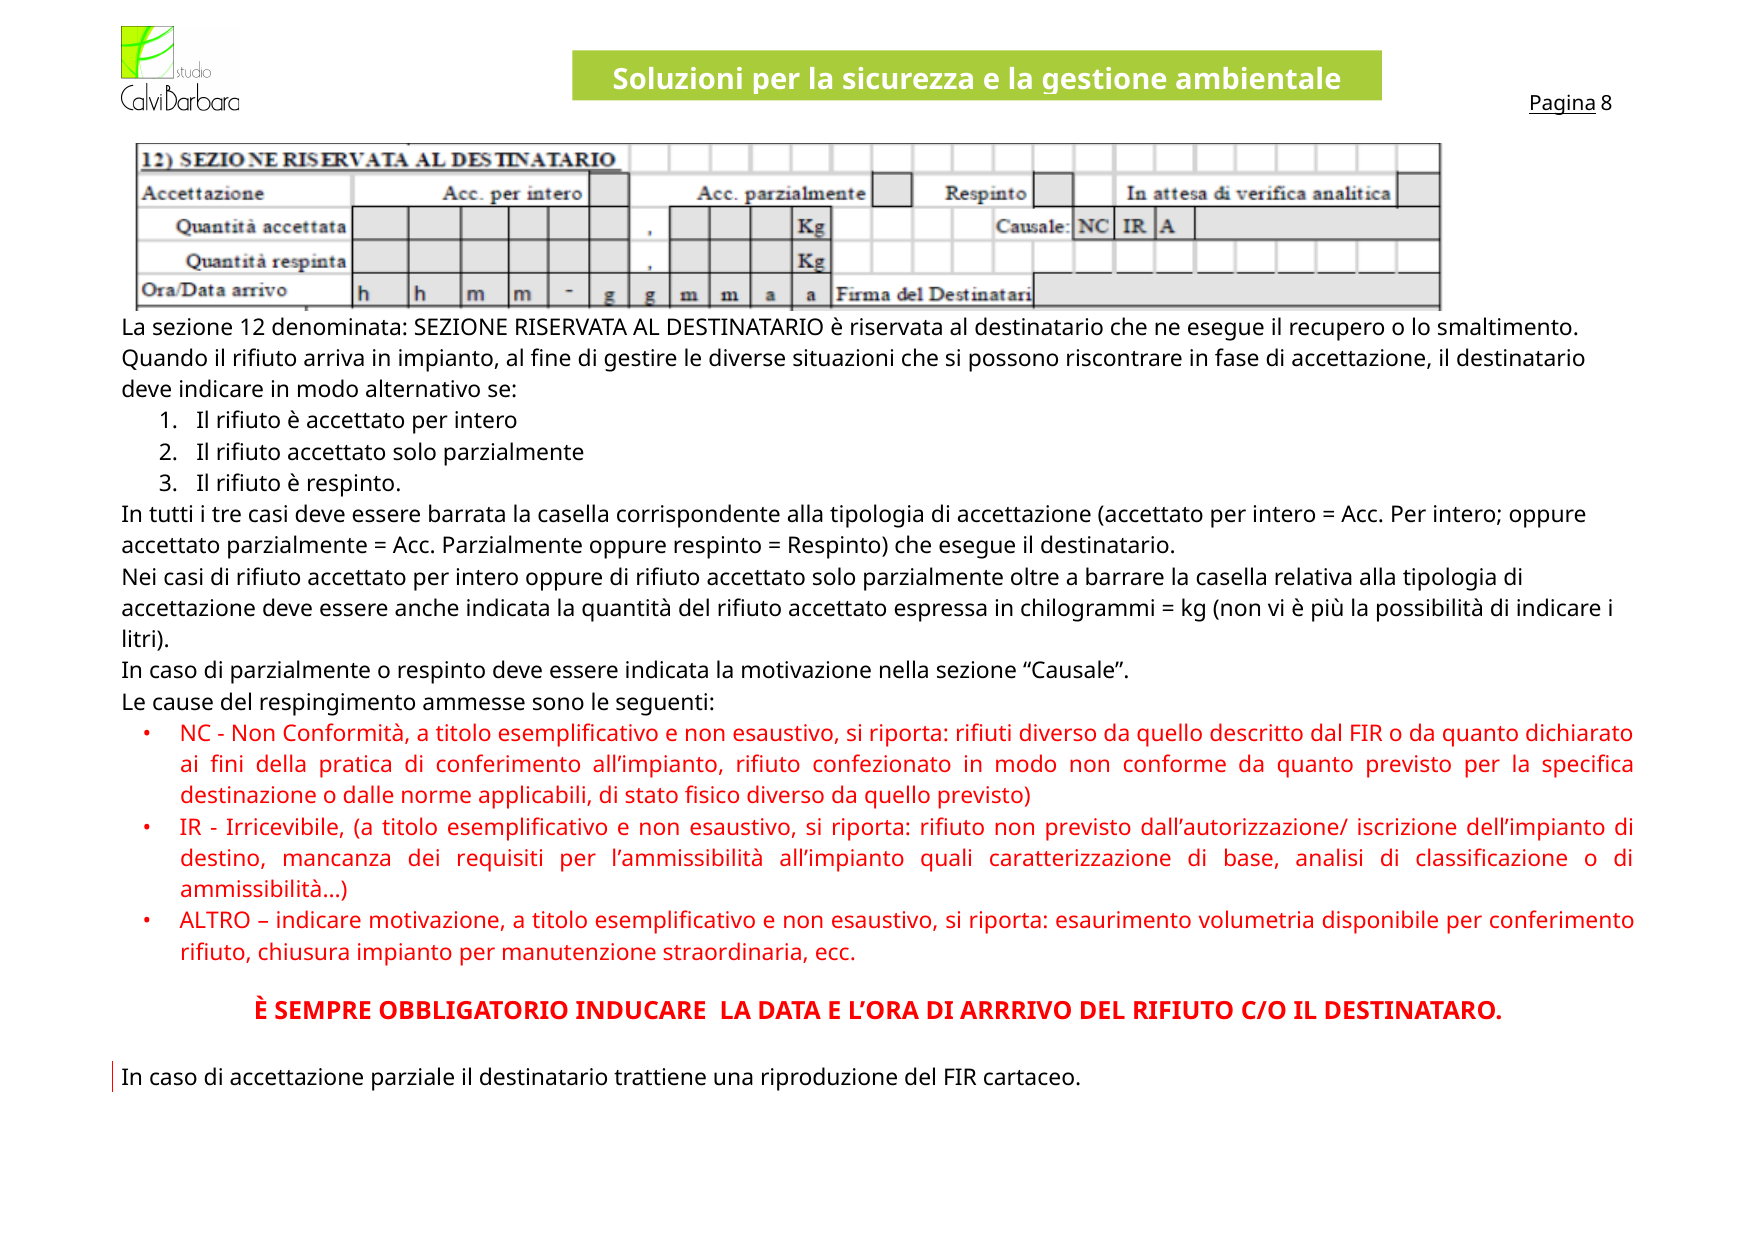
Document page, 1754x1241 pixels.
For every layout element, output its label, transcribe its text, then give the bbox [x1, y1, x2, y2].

list Il rifiuto è accettato per intero [158, 404, 1636, 436]
text Le cause del respingimento ammesse sono le seguenti: [121, 686, 1636, 717]
list NC - Non Conformità, a titolo esemplificativo e non esaustivo, si riporta: rifiuti diverso da quello descritto dal FIR o da quanto dichiarato ai fini della pratica di conferimento all’impianto, rifiuto confezionato in modo non conforme da quanto previsto per la specifica destinazione o dalle norme applicabili, di stato fisico diverso da quello previsto) [142, 717, 1636, 811]
text Quando il rifiuto arriva in impianto, al fine di gestire le diverse situazioni che si possono riscontrare in fase di accettazione, il destinatario deve indicare in modo alternativo se: [121, 342, 1636, 404]
picture [121, 143, 1473, 311]
list Il rifiuto è respinto. [158, 467, 1636, 498]
text È SEMPRE OBBLIGATORIO INDUCARE LA DATA E L’ORA DI ARRRIVO DEL RIFIUTO C/O IL DESTINATARO. [121, 992, 1636, 1027]
text In caso di accettazione parziale il destinatario trattiene una riproduzione del FIR cartaceo. [121, 1061, 1636, 1092]
text La sezione 12 denominata: SEZIONE RISERVATA AL DESTINATARIO è riservata al destinatario che ne esegue il recupero o lo smaltimento. [121, 311, 1636, 342]
list Il rifiuto accettato solo parzialmente [158, 436, 1636, 467]
list ALTRO – indicare motivazione, a titolo esemplificativo e non esaustivo, si riporta: esaurimento volumetria disponibile per conferimento rifiuto, chiusura impianto per manutenzione straordinaria, ecc. [142, 904, 1636, 967]
text In caso di parzialmente o respinto deve essere indicata la motivazione nella sezione “Causale”. [121, 654, 1636, 686]
text In tutti i tre casi deve essere barrata la casella corrispondente alla tipologia di accettazione (accettato per intero = Acc. Per intero; oppure accettato parzialmente = Acc. Parzialmente oppure respinto = Respinto) che esegue il destinatario. [121, 498, 1636, 561]
picture [121, 26, 240, 111]
list IR - Irricevibile, (a titolo esemplificativo e non esaustivo, si riporta: rifiuto non previsto dall’autorizzazione/ iscrizione dell’impianto di destino, mancanza dei requisiti per l’ammissibilità all’impianto quali caratterizzazione di base, analisi di classificazione o di ammissibilità…) [142, 811, 1636, 904]
text Nei casi di rifiuto accettato per intero oppure di rifiuto accettato solo parzialmente oltre a barrare la casella relativa alla tipologia di accettazione deve essere anche indicata la quantità del rifiuto accettato espressa in chilogrammi = kg (non vi è più la possibilità di indicare i litri). [121, 561, 1636, 654]
